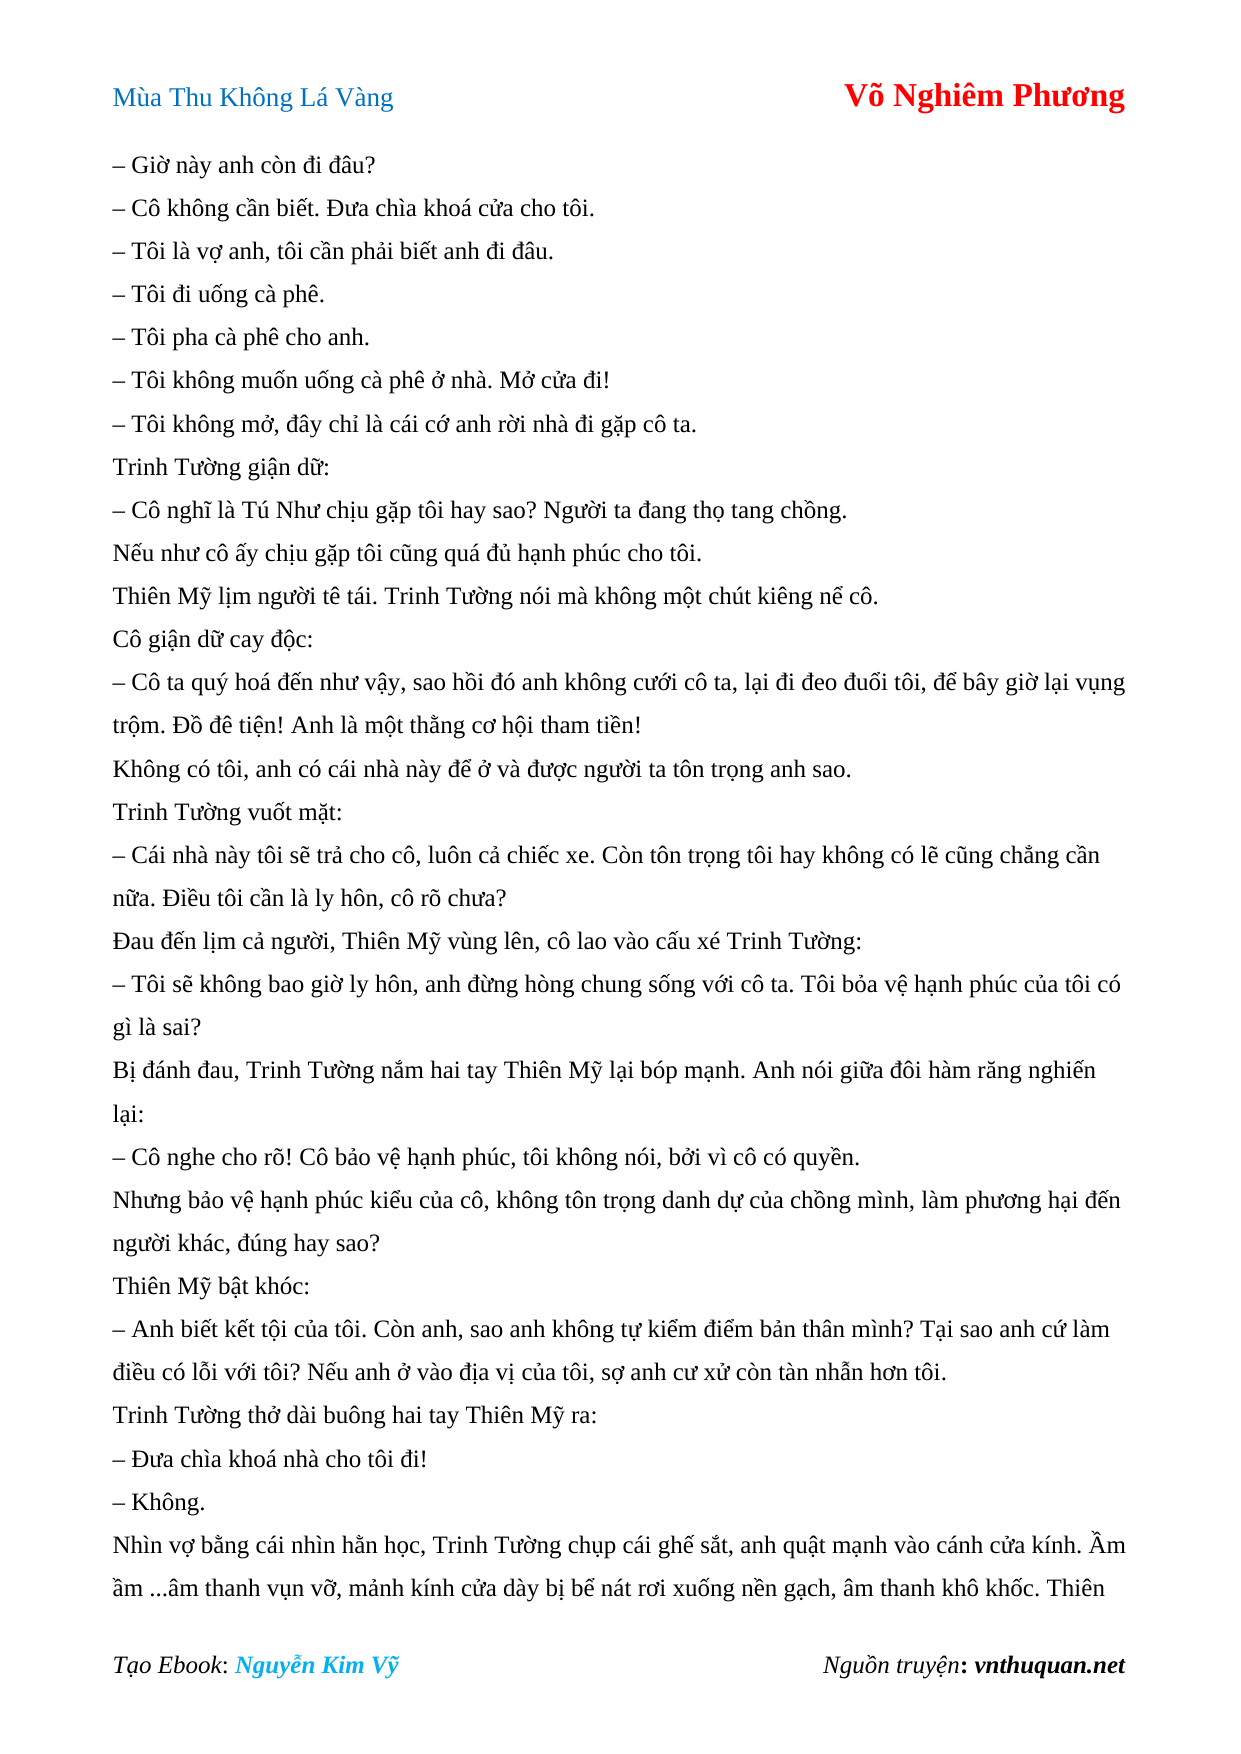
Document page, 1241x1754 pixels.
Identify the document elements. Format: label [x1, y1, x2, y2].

text [112, 150, 1128, 1602]
